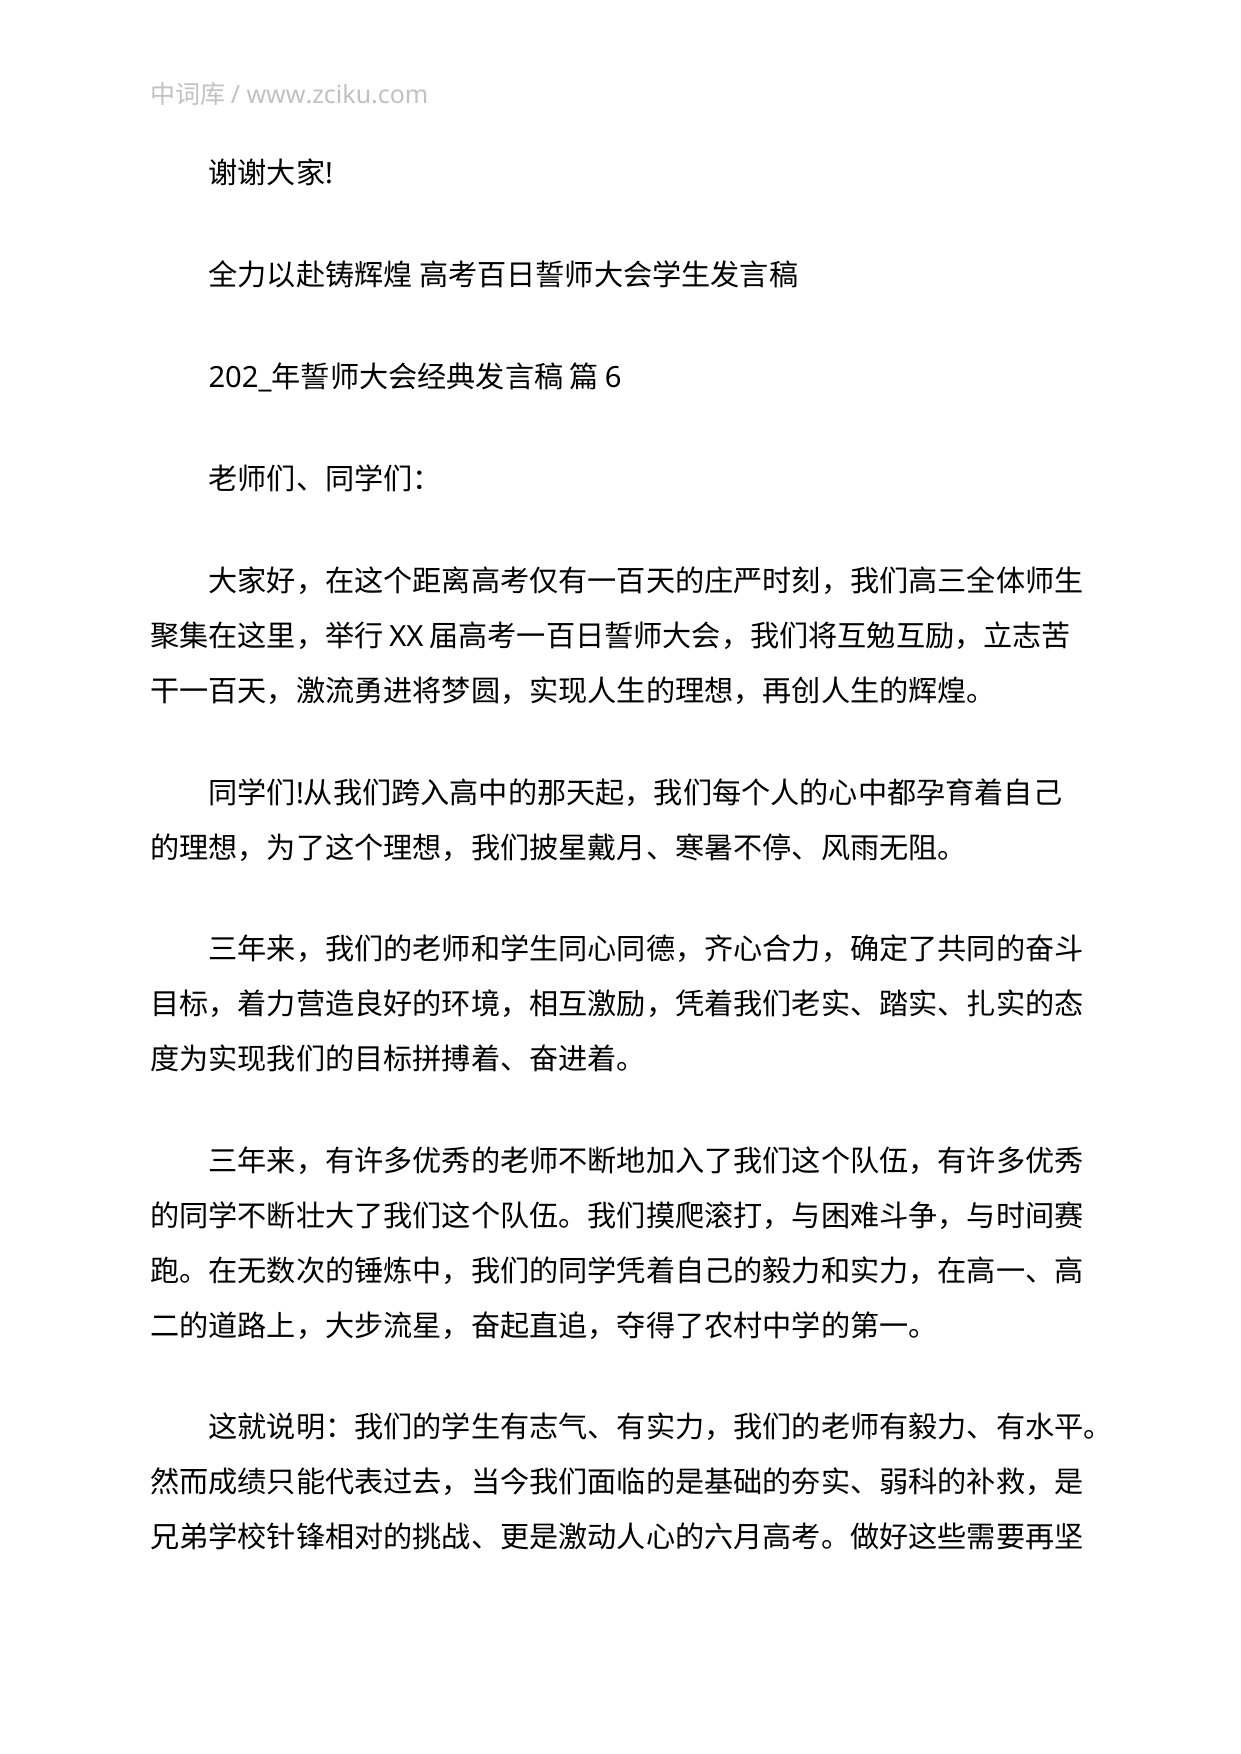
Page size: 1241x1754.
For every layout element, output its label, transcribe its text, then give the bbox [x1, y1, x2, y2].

text 三年来，我们的老师和学生同心同德，齐心合力，确定了共同的奋斗目标，着力营造良好的环境，相互激励，凭着我们老实、踏实、扎实的态度为实现我们的目标拼搏着、奋进着。 [150, 926, 1090, 1078]
text 三年来，有许多优秀的老师不断地加入了我们这个队伍，有许多优秀的同学不断壮大了我们这个队伍。我们摸爬滚打，与困难斗争，与时间赛跑。在无数次的锤炼中，我们的同学凭着自己的毅力和实力，在高一、高二的道路上，大步流星，奋起直追，夺得了农村中学的第一。 [150, 1137, 1090, 1344]
text 谢谢大家! [150, 150, 1090, 192]
text 大家好，在这个距离高考仅有一百天的庄严时刻，我们高三全体师生聚集在这里，举行XX届高考一百日誓师大会，我们将互勉互励，立志苦干一百天，激流勇进将梦圆，实现人生的理想，再创人生的辉煌。 [150, 557, 1090, 710]
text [150, 1404, 1090, 1556]
text 老师们、同学们： [150, 456, 1090, 498]
text 全力以赴铸辉煌 高考百日誓师大会学生发言稿 [150, 252, 1090, 294]
text 同学们!从我们跨入高中的那天起，我们每个人的心中都孕育着自己的理想，为了这个理想，我们披星戴月、寒暑不停、风雨无阻。 [150, 769, 1090, 866]
text 202_年誓师大会经典发言稿 篇6 [150, 354, 1090, 396]
